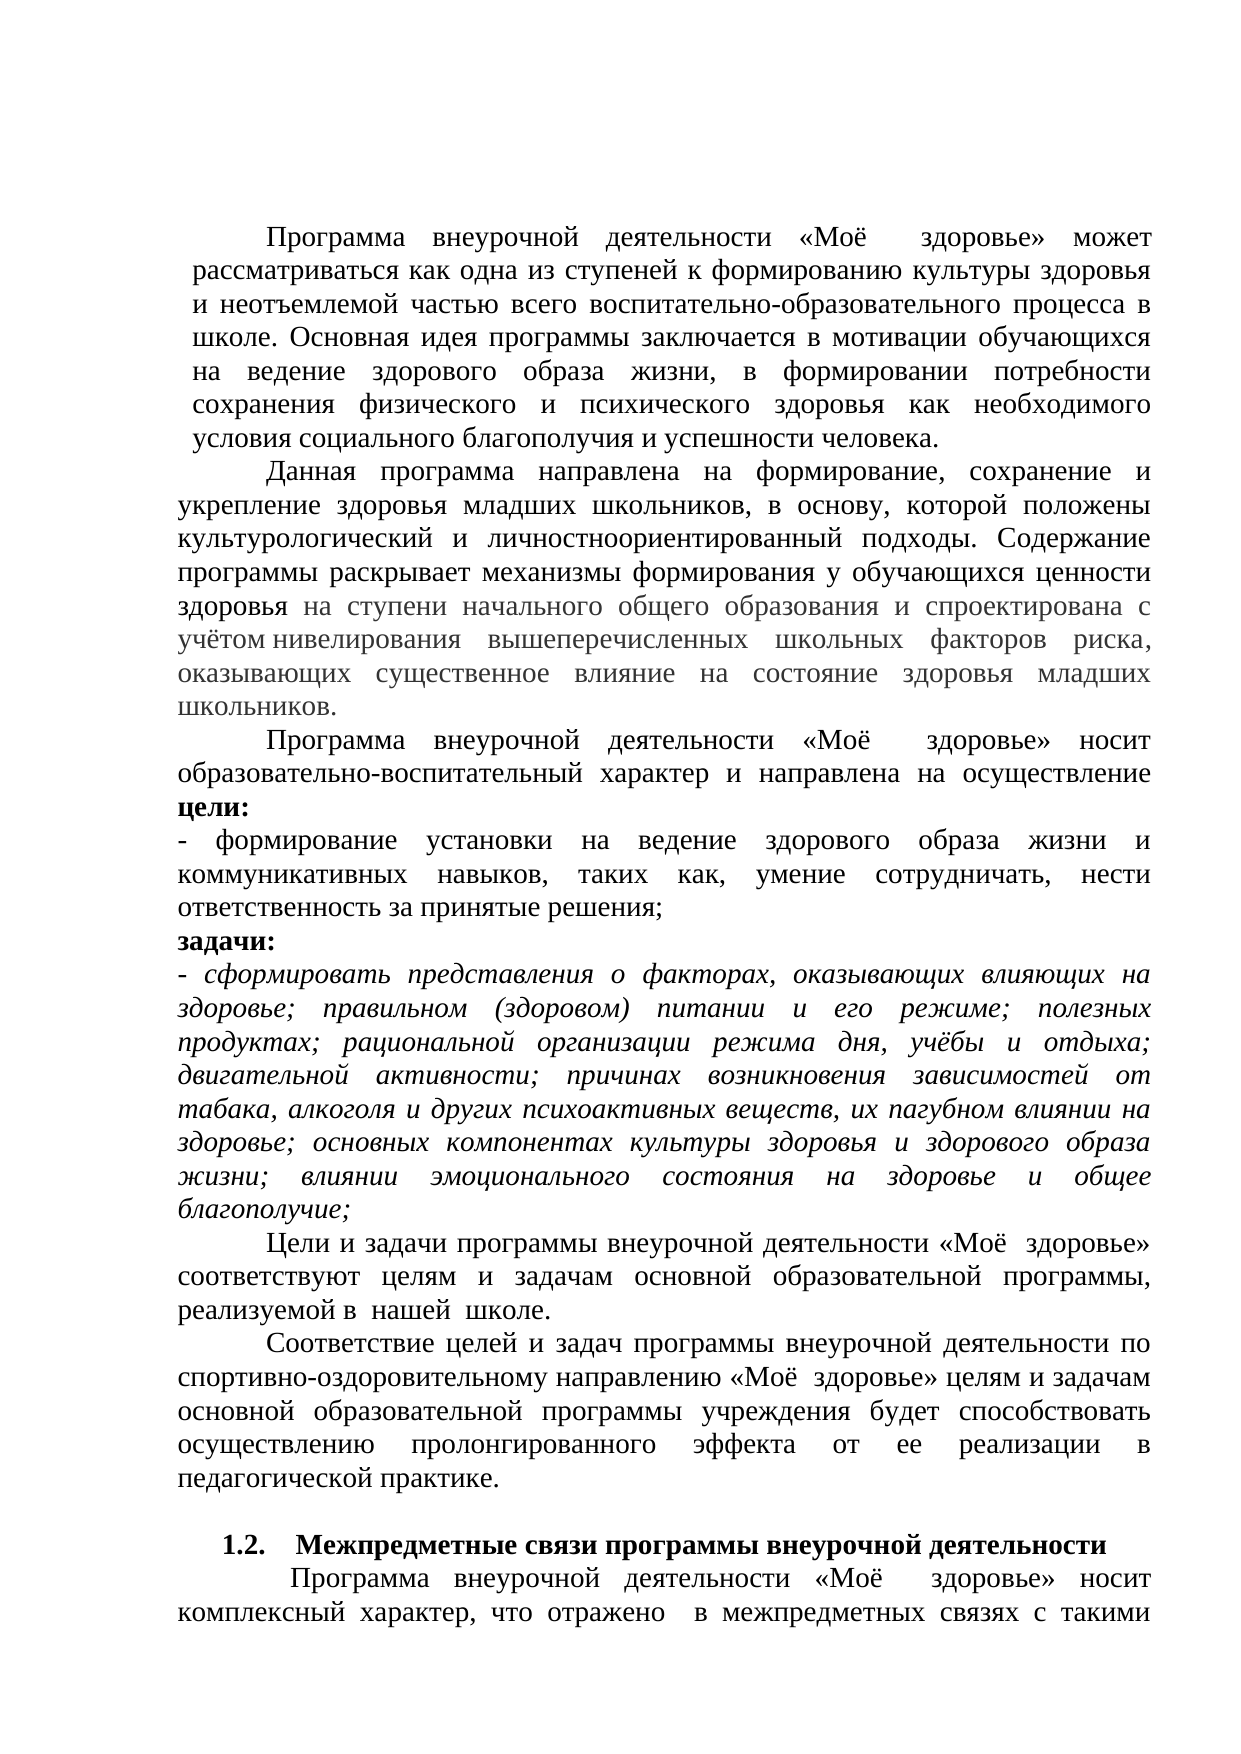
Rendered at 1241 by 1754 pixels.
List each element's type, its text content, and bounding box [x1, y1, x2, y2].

list Цели и задачи программы внеурочной деятельности «Моё здоровье» соответствуют целям и задачам основной образовательной программы, реализуемой в нашей школе. [177, 1225, 1152, 1326]
text Программа внеурочной деятельности «Моё здоровье» носит образовательно-воспитательный характер и направлена на осуществление цели: [177, 722, 1152, 822]
text - сформировать представления о факторах, оказывающих влияющих на здоровье; правильном (здоровом) питании и его режиме; полезных продуктах; рациональной организации режима дня, учёбы и отдыха; двигательной активности; причинах возникновения зависимостей от табака, алкоголя и других психоактивных веществ, их пагубном влиянии на здоровье; основных компонентах культуры здоровья и здорового образа жизни; влиянии эмоционального состояния на здоровье и общее благополучие; [177, 957, 1152, 1225]
list Межпредметные связи программы внеурочной деятельности [177, 1527, 1152, 1560]
text Данная программа направлена на формирование, сохранение и укрепление здоровья младших школьников, в основу, которой положены культурологический и личностноориентированный подходы. Содержание программы раскрывает механизмы формирования у обучающихся ценности здоровья на ступени начального общего образования и спроектирована с учётом нивелирования вышеперечисленных школьных факторов риска, оказывающих существенное влияние на состояние здоровья младших школьников. [177, 453, 1152, 722]
text - формирование установки на ведение здорового образа жизни и коммуникативных навыков, таких как, умение сотрудничать, нести ответственность за принятые решения; [177, 822, 1152, 923]
text задачи: [177, 923, 1152, 957]
text Программа внеурочной деятельности «Моё здоровье» может рассматриваться как одна из ступеней к формированию культуры здоровья и неотъемлемой частью всего воспитательно-образовательного процесса в школе. Основная идея программы заключается в мотивации обучающихся на ведение здорового образа жизни, в формировании потребности сохранения физического и психического здоровья как необходимого условия социального благополучия и успешности человека. [192, 219, 1152, 453]
list Соответствие целей и задач программы внеурочной деятельности по спортивно-оздоровительному направлению «Моё здоровье» целям и задачам основной образовательной программы учреждения будет способствовать осуществлению пролонгированного эффекта от ее реализации в педагогической практике. [177, 1326, 1152, 1493]
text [177, 1560, 1152, 1627]
